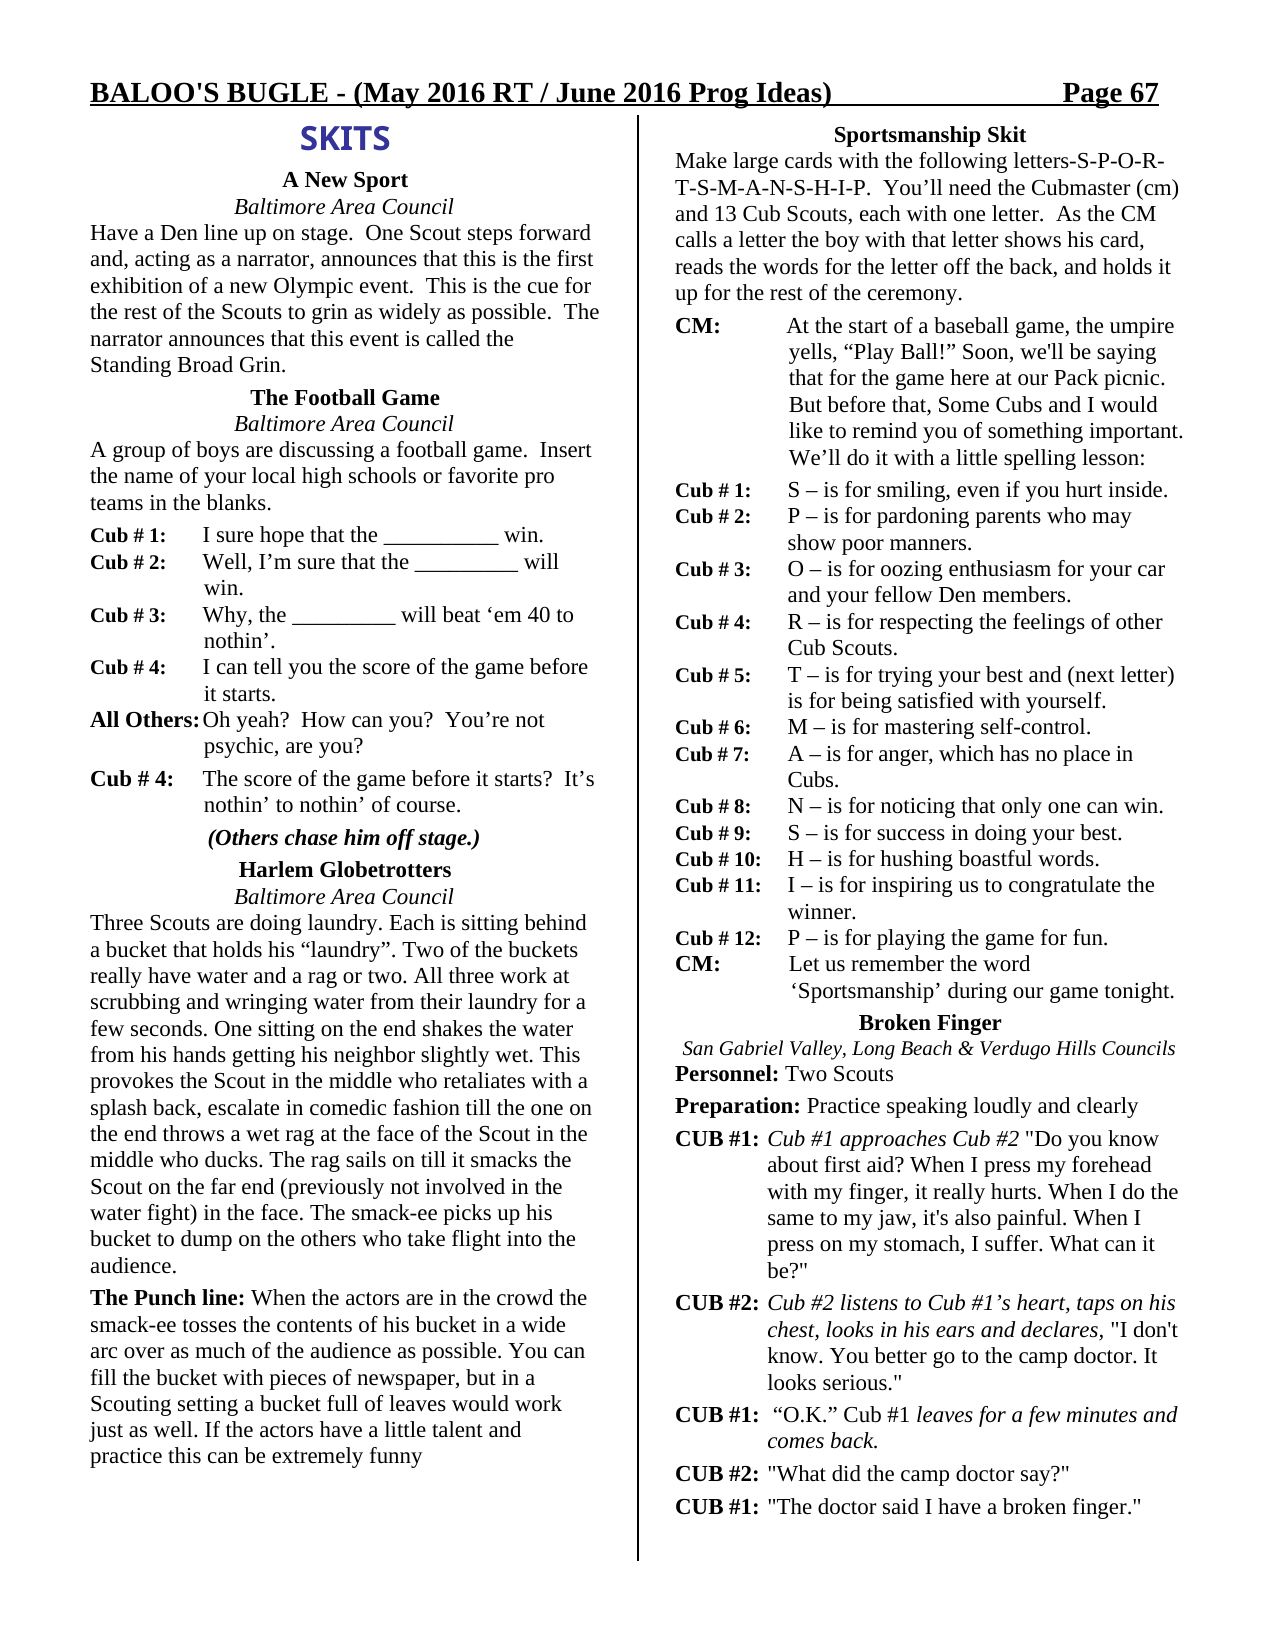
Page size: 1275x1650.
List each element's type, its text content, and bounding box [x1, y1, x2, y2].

text Broken Finger [675, 1009, 1185, 1036]
text (Others chase him off stage.) [90, 824, 600, 850]
list I can tell you the score of the game before it starts. [90, 653, 600, 706]
list H – is for hushing boastful words. [675, 845, 1185, 871]
text All Others: Oh yeah? How can you? You’re not psychic, are you? [90, 706, 600, 759]
list Why, the _________ will beat ‘em 40 to nothin’. [90, 601, 600, 653]
list P – is for pardoning parents who may show poor manners. [675, 502, 1185, 555]
text San Gabriel Valley, Long Beach & Verdugo Hills Councils [675, 1036, 1185, 1060]
list S – is for smiling, even if you hurt inside. [675, 476, 1185, 502]
list Well, I’m sure that the _________ will win. [90, 548, 600, 601]
list R – is for respecting the feelings of other Cub Scouts. [675, 608, 1185, 661]
text Have a Den line up on stage. One Scout steps forward and, acting as a narrator, announces that this is the first exhibition of a new Olympic event. This is the cue for the rest of the Scouts to grin as widely as possible. The narrator announces that this event is called the Standing Broad Grin. [90, 219, 600, 377]
text CUB #1: “O.K.” Cub #1 leaves for a few minutes and comes back. [675, 1401, 1185, 1454]
text Personnel: Two Scouts [675, 1060, 1185, 1086]
text A group of boys are discussing a football game. Insert the name of your local high schools or favorite pro teams in the blanks. [90, 436, 600, 515]
text Harlem Globetrotters [90, 857, 600, 883]
text Three Scouts are doing laundry. Each is sitting behind a bucket that holds his “laundry”. Two of the buckets really have water and a rag or two. All three work at scrubbing and wringing water from their laundry for a few seconds. One sitting on the end shakes the water from his hands getting his neighbor slightly wet. This provokes the Scout in the middle who retaliates with a splash back, escalate in comedic fashion till the one on the end throws a wet rag at the face of the Scout in the middle who ducks. The rag sails on till it smacks the Scout on the far end (previously not involved in the water fight) in the face. The smack-ee picks up his bucket to dump on the others who take flight into the audience. [90, 909, 600, 1278]
text Baltimore Area Council [90, 883, 600, 909]
text Cub # 4: The score of the game before it starts? It’s nothin’ to nothin’ of course. [90, 765, 600, 818]
list O – is for oozing enthusiasm for your car and your fellow Den members. [675, 555, 1185, 608]
text Baltimore Area Council [90, 193, 600, 219]
text Preparation: Practice speaking loudly and clearly [675, 1092, 1185, 1119]
text Make large cards with the following letters-S-P-O-R-T-S-M-A-N-S-H-I-P. You’ll need the Cubmaster (cm) and 13 Cub Scouts, each with one letter. As the CM calls a letter the boy with that letter shows his card, reads the words for the letter off the back, and holds it up for the rest of the ceremony. [675, 147, 1185, 306]
list I – is for inspiring us to congratulate the winner. [675, 871, 1185, 924]
text CM: At the start of a baseball game, the umpire yells, “Play Ball!” Soon, we'll be saying that for the game here at our Pack picnic. But before that, Some Cubs and I would like to remind you of something important. We’ll do it with a little spelling lesson: [675, 312, 1185, 470]
text CUB #1: "The doctor said I have a broken finger." [675, 1493, 1185, 1519]
list M – is for mastering self-control. [675, 713, 1185, 740]
text The Football Game [90, 383, 600, 410]
text CM: Let us remember the word ‘Sportsmanship’ during our game tonight. [675, 951, 1185, 1003]
text Sportsmanship Skit [675, 121, 1185, 147]
text A New Sport [90, 166, 600, 193]
text CUB #2: "What did the camp doctor say?" [675, 1460, 1185, 1486]
list I sure hope that the __________ win. [90, 522, 600, 548]
list P – is for playing the game for fun. [675, 924, 1185, 951]
subtitle SKITS [90, 115, 600, 160]
text Baltimore Area Council [90, 410, 600, 436]
list T – is for trying your best and (next letter) is for being satisfied with yourself. [675, 661, 1185, 713]
text CUB #1: Cub #1 approaches Cub #2 "Do you know about first aid? When I press my forehead with my finger, it really hurts. When I do the same to my jaw, it's also painful. When I press on my stomach, I suffer. What can it be?" [675, 1125, 1185, 1283]
list N – is for noticing that only one can win. [675, 792, 1185, 819]
list A – is for anger, which has no place in Cubs. [675, 740, 1191, 792]
text CUB #2: Cub #2 listens to Cub #1’s heart, taps on his chest, looks in his ears and declares, "I don't know. You better go to the camp doctor. It looks serious." [675, 1289, 1185, 1395]
text The Punch line: When the actors are in the crowd the smack-ee tosses the contents of his bucket in a wide arc over as much of the audience as possible. You can fill the bucket with pieces of newspaper, but in a Scouting setting a bucket full of leaves would work just as well. If the actors have a little talent and practice this can be extremely funny [90, 1284, 600, 1469]
list S – is for success in doing your best. [675, 819, 1185, 845]
